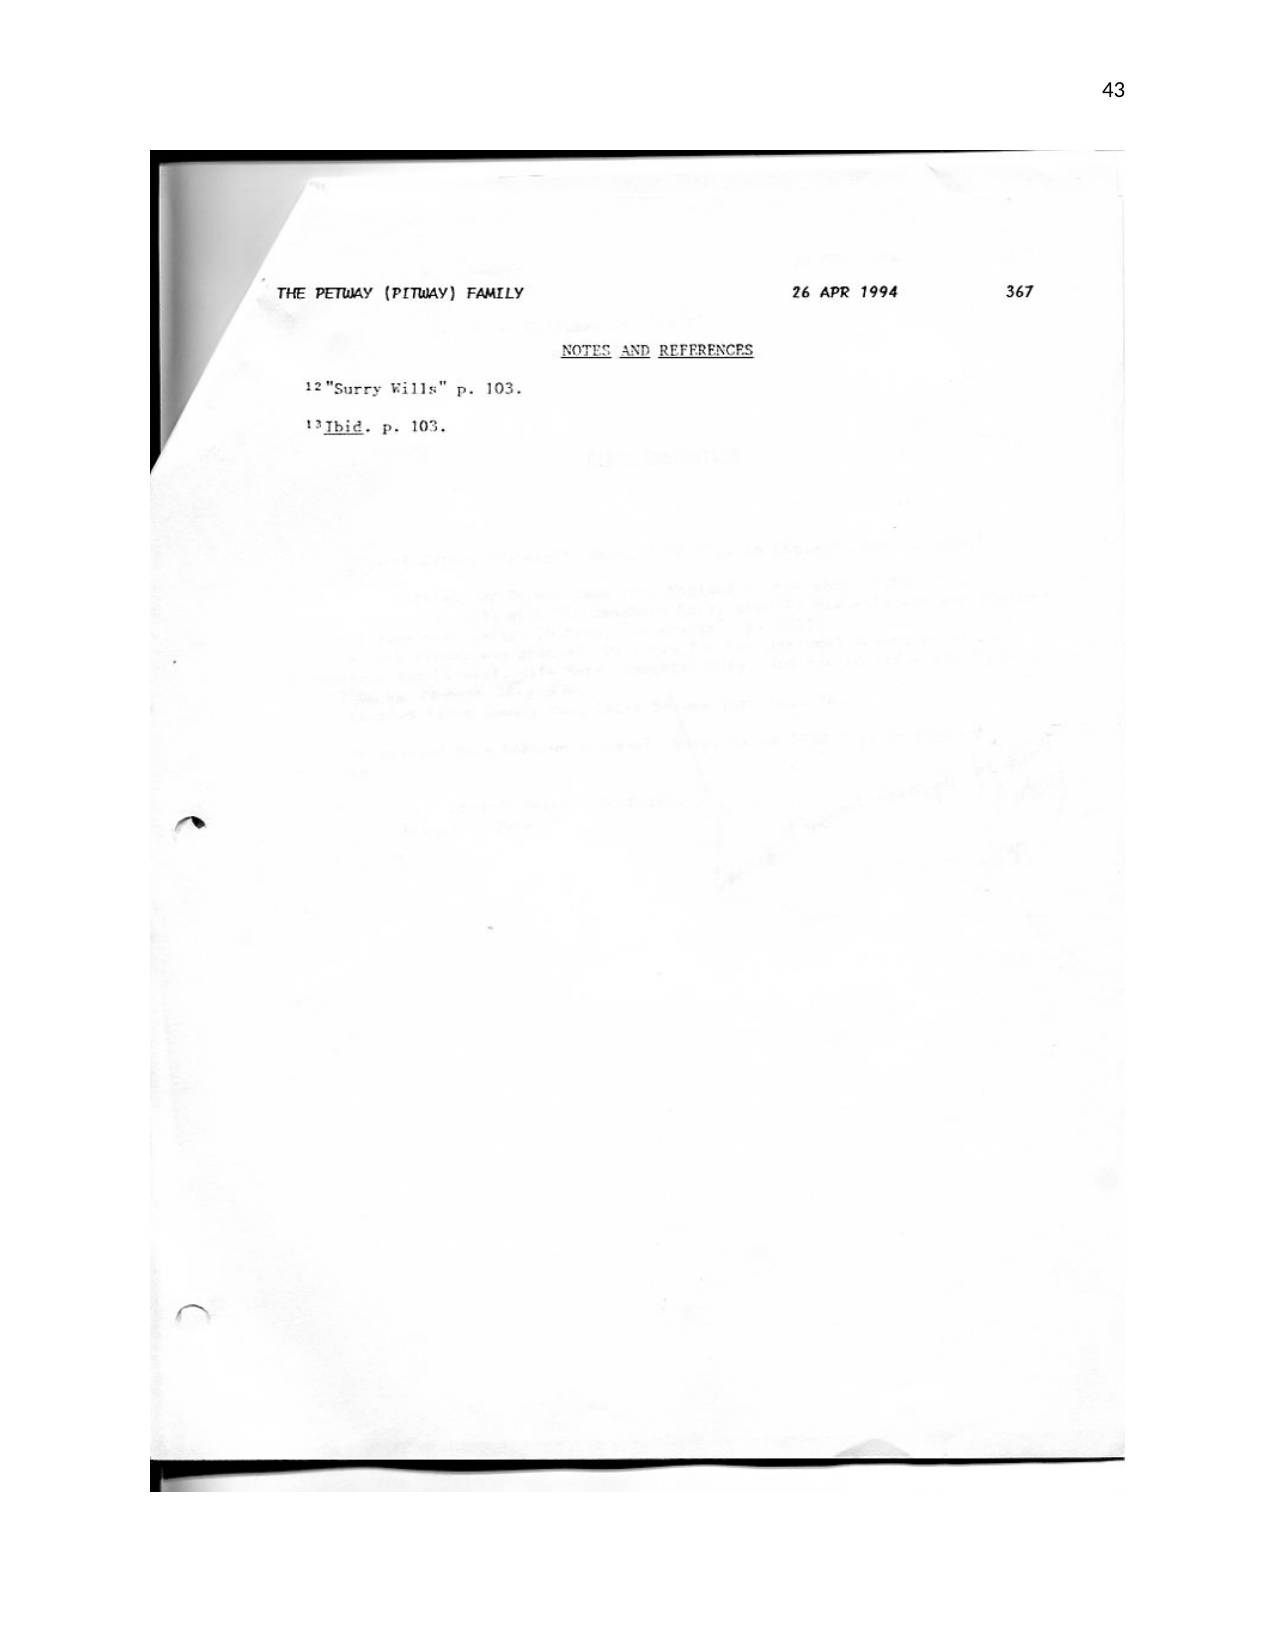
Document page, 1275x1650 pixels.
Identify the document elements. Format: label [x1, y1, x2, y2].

picture [150, 150, 1125, 1492]
